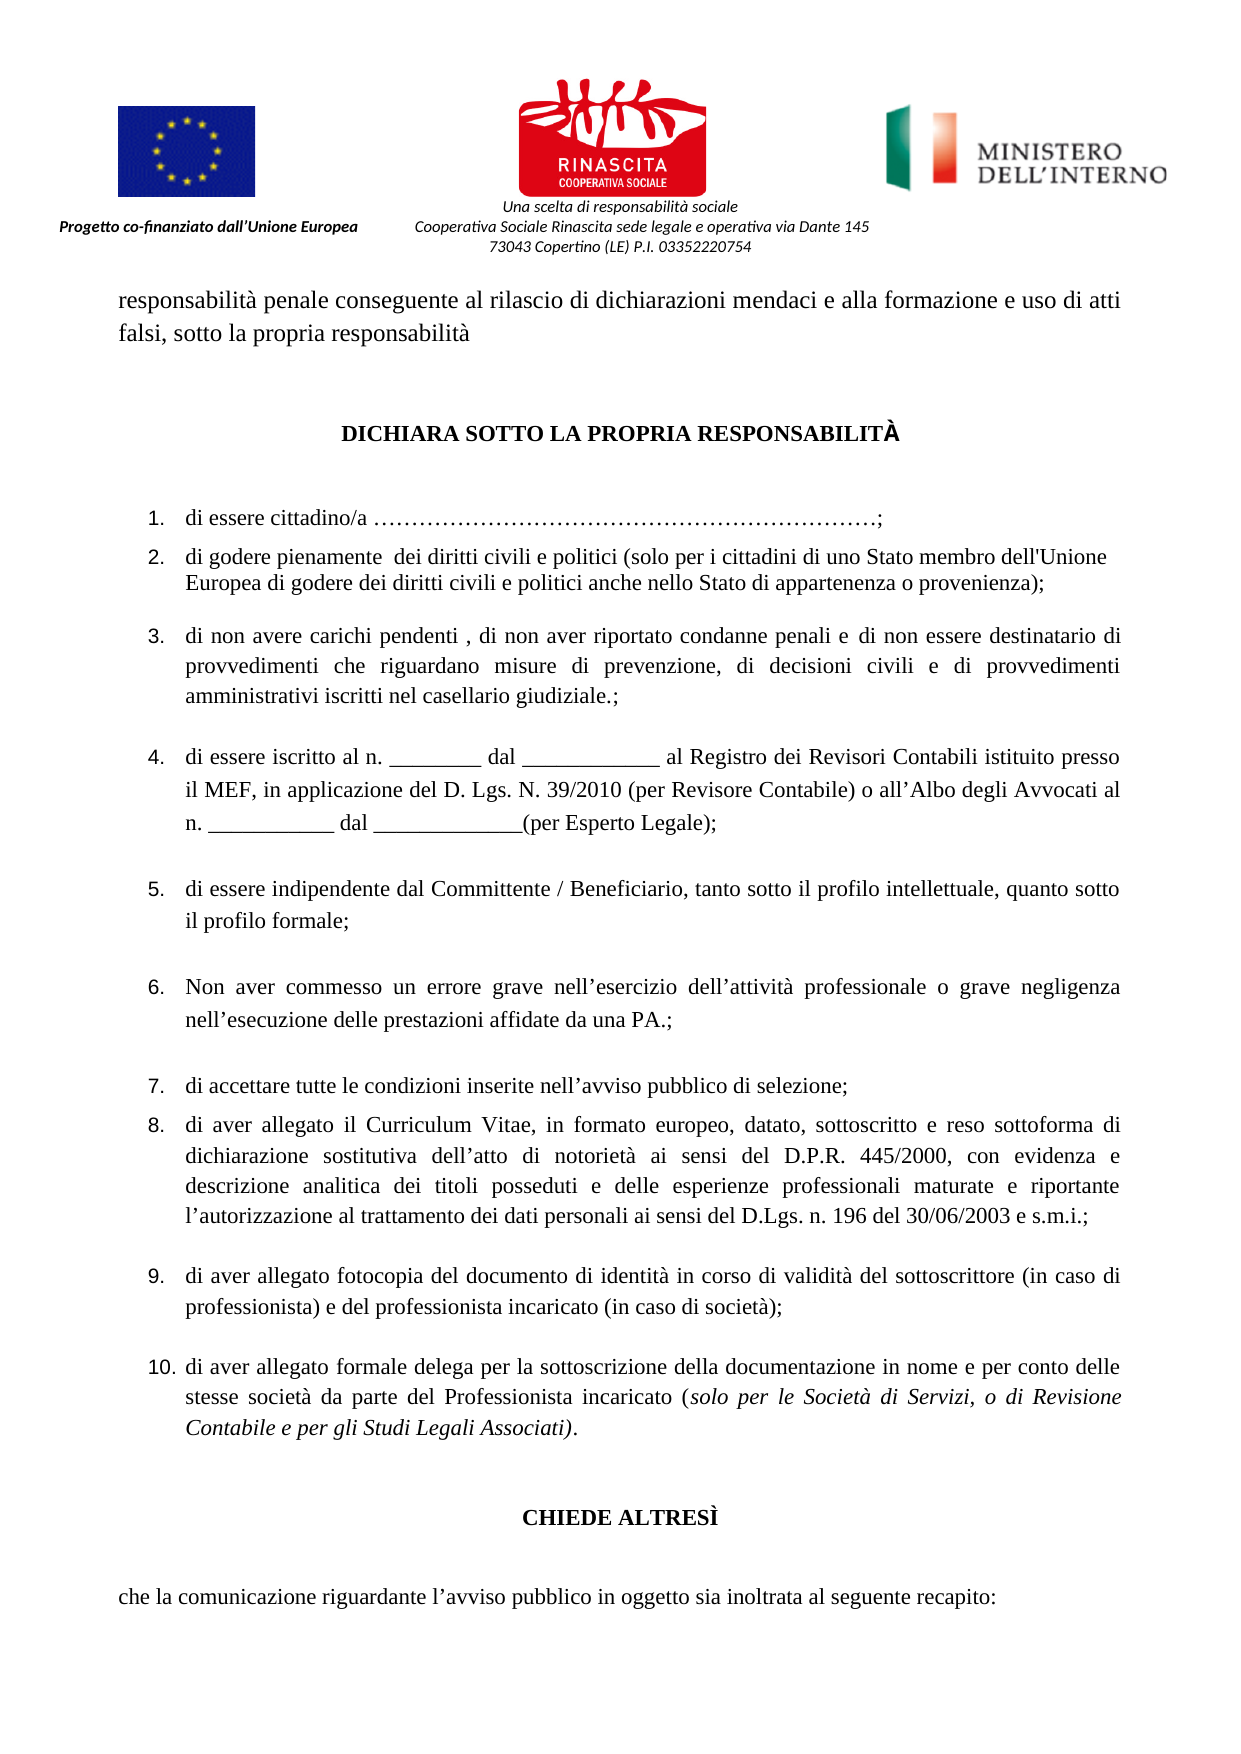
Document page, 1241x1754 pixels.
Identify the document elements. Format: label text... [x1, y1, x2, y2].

list di aver allegato fotocopia del documento di identità in corso di validità del sottoscrittore (in caso di professionista) e del professionista incaricato (in caso di società); [148, 1263, 1122, 1319]
list di non avere carichi pendenti , di non aver riportato condanne penali e di non essere destinatario di provvedimenti che riguardano misure di prevenzione, di decisioni civili e di provvedimenti amministrativi iscritti nel casellario giudiziale.; [148, 622, 1122, 709]
picture [874, 100, 1167, 197]
list di essere iscritto al n. ________ dal ____________ al Registro dei Revisori Contabili istituito presso il MEF, in applicazione del D. Lgs. N. 39/2010 (per Revisore Contabile) o all’Albo degli Avvocati al n. ___________ dal _____________(per Esperto Legale); [148, 743, 1122, 835]
text DICHIARA SOTTO LA PROPRIA RESPONSABILITÀ [118, 417, 1122, 448]
list Non aver commesso un errore grave nell’esercizio dell’attività professionale o grave negligenza nell’esecuzione delle prestazioni affidate da una PA.; [148, 973, 1122, 1033]
picture [518, 73, 707, 197]
text che la comunicazione riguardante l’avviso pubblico in oggetto sia inoltrata al seguente recapito: [118, 1583, 1122, 1609]
list di godere pienamente dei diritti civili e politici (solo per i cittadini di uno Stato membro dell'Unione Europea di godere dei diritti civili e politici anche nello Stato di appartenenza o provenienza); [148, 543, 1122, 596]
list di essere cittadino/a …………………………………………………………; [148, 503, 1122, 530]
list di accettare tutte le condizioni inserite nell’avviso pubblico di selezione; [148, 1072, 1122, 1098]
list di aver allegato formale delega per la sottoscrizione della documentazione in nome e per conto delle stesse società da parte del Professionista incaricato (solo per le Società di Servizi, o di Revisione Contabile e per gli Studi Legali Associati). [148, 1353, 1122, 1440]
list di essere indipendente dal Committente / Beneficiario, tanto sotto il profilo intellettuale, quanto sotto il profilo formale; [148, 874, 1122, 934]
picture [118, 106, 256, 197]
text CHIEDE ALTRESÌ [118, 1504, 1122, 1531]
list di aver allegato il Curriculum Vitae, in formato europeo, datato, sottoscritto e reso sottoforma di dichiarazione sostitutiva dell’atto di notorietà ai sensi del D.P.R. 445/2000, con evidenza e descrizione analitica dei titoli posseduti e delle esperienze professionali maturate e riportante l’autorizzazione al trattamento dei dati personali ai sensi del D.Lgs. n. 196 del 30/06/2003 e s.m.i.; [148, 1112, 1122, 1228]
